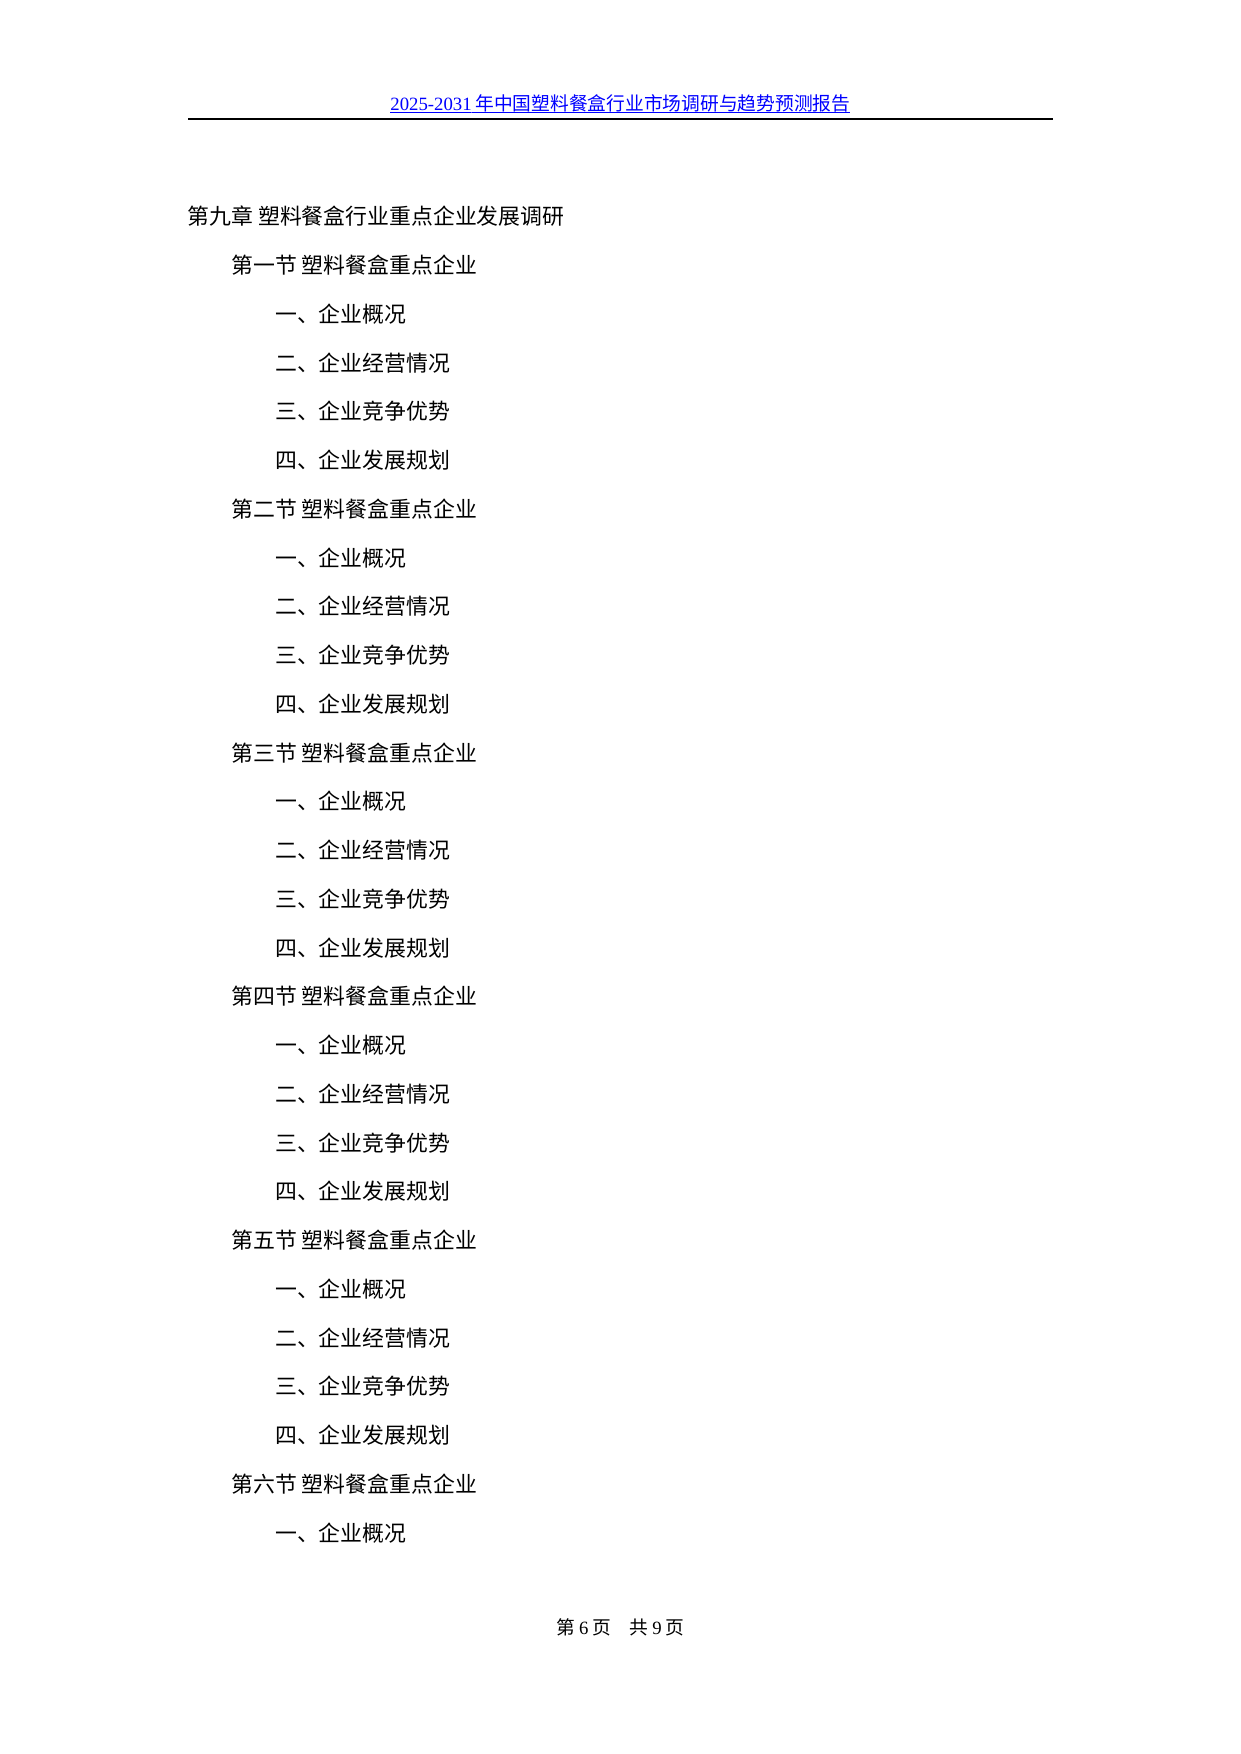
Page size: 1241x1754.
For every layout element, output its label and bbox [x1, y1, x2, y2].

text [187, 150, 1053, 1548]
